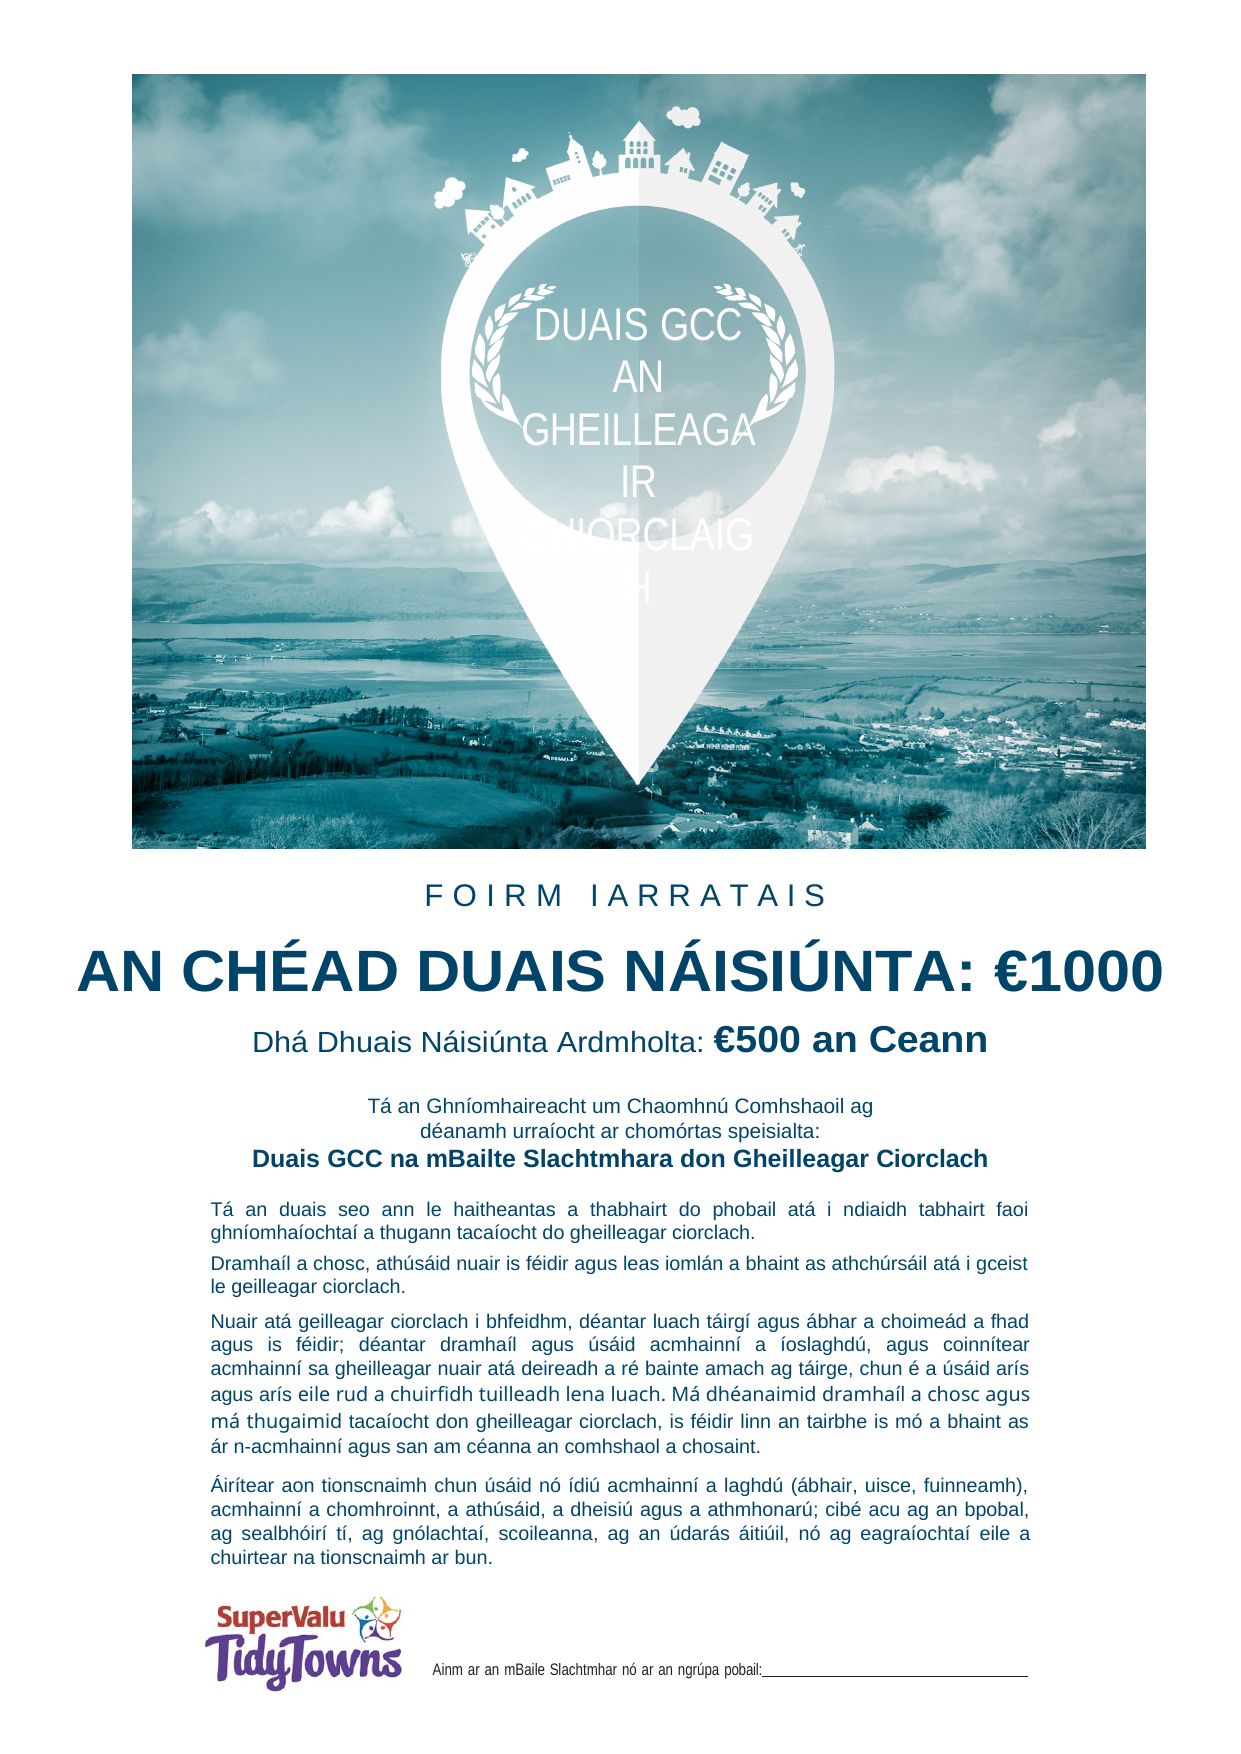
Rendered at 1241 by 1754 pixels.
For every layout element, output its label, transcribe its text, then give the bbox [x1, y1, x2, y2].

subtitle Duais GCC na mBailte Slachtmhara don Gheilleagar Ciorclach [56, 1144, 1184, 1173]
text Nuair atá geilleagar ciorclach i bhfeidhm, déantar luach táirgí agus ábhar a choimeád a fhad agus is féidir; déantar dramhaíl agus úsáid acmhainní a íoslaghdú, agus coinnítear acmhainní sa gheilleagar nuair atá deireadh a ré bainte amach ag táirge, chun é a úsáid arís agus arís eile rud a chuirfidh tuilleadh lena luach. Má dhéanaimid dramhaíl a chosc agus má thugaimid tacaíocht don gheilleagar ciorclach, is féidir linn an tairbhe is mó a bhaint as ár n-acmhainní agus san am céanna an comhshaol a chosaint. [210, 1310, 1030, 1458]
picture [199, 1596, 406, 1695]
text AN CHÉAD DUAIS NÁISIÚNTA: €1000 [56, 936, 1184, 1003]
text Tá an duais seo ann le haitheantas a thabhairt do phobail atá i ndiaidh tabhairt faoi ghníomhaíochtaí a thugann tacaíocht do gheilleagar ciorclach. [210, 1198, 1030, 1244]
text Áirítear aon tionscnaimh chun úsáid nó ídiú acmhainní a laghdú (ábhair, uisce, fuinneamh), acmhainní a chomhroinnt, a athúsáid, a dheisiú agus a athmhonarú; cibé acu ag an bpobal, ag sealbhóirí tí, ag gnólachtaí, scoileanna, ag an údarás áitiúil, nó ag eagraíochtaí eile a chuirtear na tionscnaimh ar bun. [210, 1474, 1030, 1568]
picture [132, 74, 1146, 849]
text Tá an Ghníomhaireacht um Chaomhnú Comhshaoil ag déanamh urraíocht ar chomórtas speisialta: [321, 1094, 919, 1142]
text Dhá Dhuais Náisiúnta Ardmholta: €500 an Ceann [56, 1017, 1184, 1060]
text Dramhaíl a chosc, athúsáid nuair is féidir agus leas iomlán a bhaint as athchúrsáil atá i gceist le geilleagar ciorclach. [210, 1252, 1030, 1298]
text Ainm ar an mBaile Slachtmhar nó ar an ngrúpa pobail: [432, 1659, 1184, 1678]
text F O I R M I A R R A T A I S [66, 877, 1184, 913]
